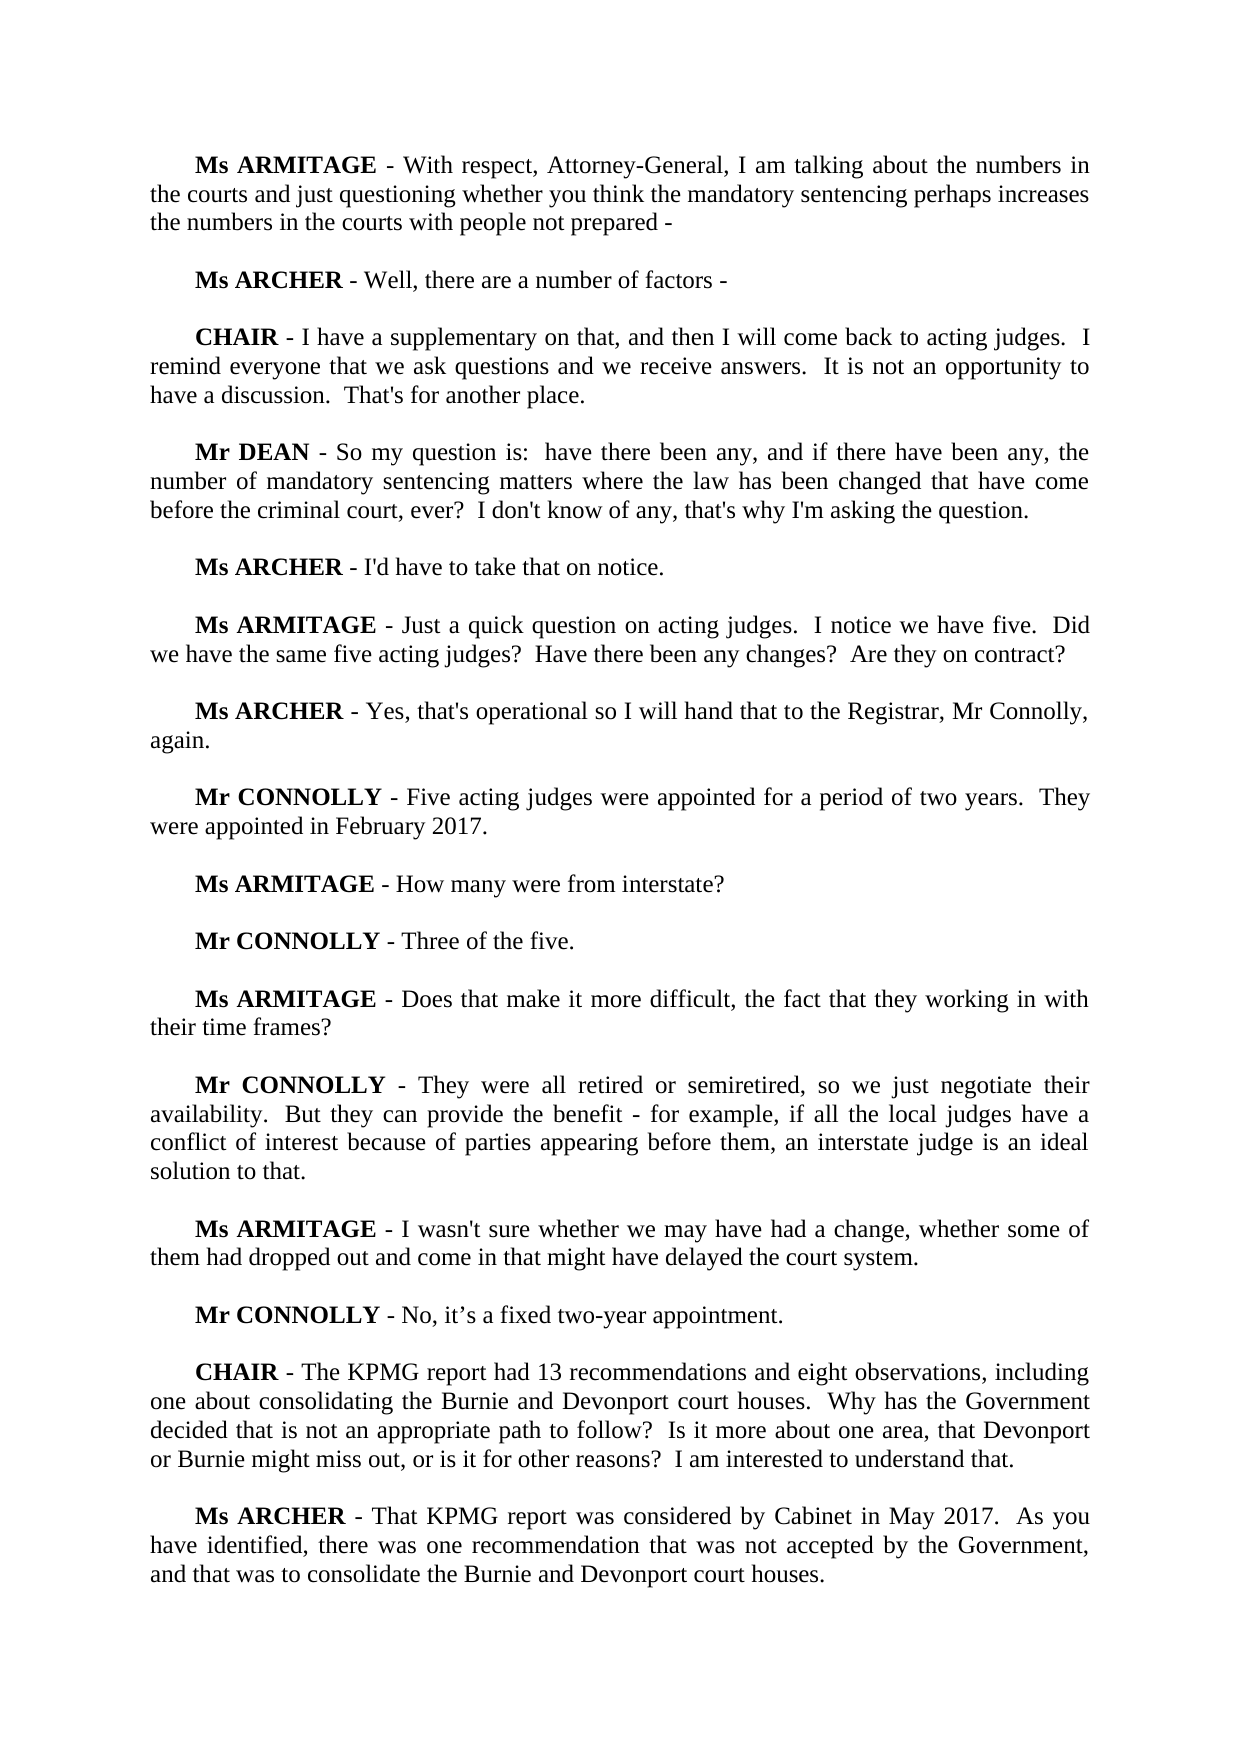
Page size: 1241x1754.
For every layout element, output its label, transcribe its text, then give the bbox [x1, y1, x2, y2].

text Mr CONNOLLY - They were all retired or semiretired, so we just negotiate their availability. But they can provide the benefit - for example, if all the local judges have a conflict of interest because of parties appearing before them, an interstate judge is an ideal solution to that. [150, 1070, 1090, 1185]
text Ms ARMITAGE - Does that make it more difficult, the fact that they working in with their time frames? [150, 984, 1090, 1041]
text Ms ARMITAGE - How many were from interstate? [150, 869, 1090, 897]
text Ms ARMITAGE - With respect, Attorney-General, I am talking about the numbers in the courts and just questioning whether you think the mandatory sentencing perhaps increases the numbers in the courts with people not prepared - [150, 150, 1090, 236]
text Ms ARCHER - That KPMG report was considered by Cabinet in May 2017. As you have identified, there was one recommendation that was not accepted by the Government, and that was to consolidate the Burnie and Devonport court houses. [150, 1501, 1090, 1587]
text Ms ARCHER - Well, there are a number of factors - [150, 265, 1090, 294]
text Mr CONNOLLY - No, it’s a fixed two-year appointment. [150, 1300, 1090, 1329]
text Mr CONNOLLY - Five acting judges were appointed for a period of two years. They were appointed in February 2017. [150, 782, 1090, 840]
text Mr CONNOLLY - Three of the five. [150, 926, 1090, 955]
text Mr DEAN - So my question is: have there been any, and if there have been any, the number of mandatory sentencing matters where the law has been changed that have come before the criminal court, ever? I don't know of any, that's why I'm asking the question. [150, 437, 1090, 524]
text Ms ARCHER - I'd have to take that on notice. [150, 552, 1090, 581]
text Ms ARCHER - Yes, that's operational so I will hand that to the Registrar, Mr Connolly, again. [150, 696, 1090, 754]
text CHAIR - I have a supplementary on that, and then I will come back to acting judges. I remind everyone that we ask questions and we receive answers. It is not an opportunity to have a discussion. That's for another place. [150, 322, 1090, 409]
text Ms ARMITAGE - Just a quick question on acting judges. I notice we have five. Did we have the same five acting judges? Have there been any changes? Are they on contract? [150, 610, 1090, 667]
text Ms ARMITAGE - I wasn't sure whether we may have had a change, whether some of them had dropped out and come in that might have delayed the court system. [150, 1214, 1090, 1271]
text CHAIR - The KPMG report had 13 recommendations and eight observations, including one about consolidating the Burnie and Devonport court houses. Why has the Government decided that is not an appropriate path to follow? Is it more about one area, that Devonport or Burnie might miss out, or is it for other reasons? I am interested to understand that. [150, 1357, 1090, 1472]
